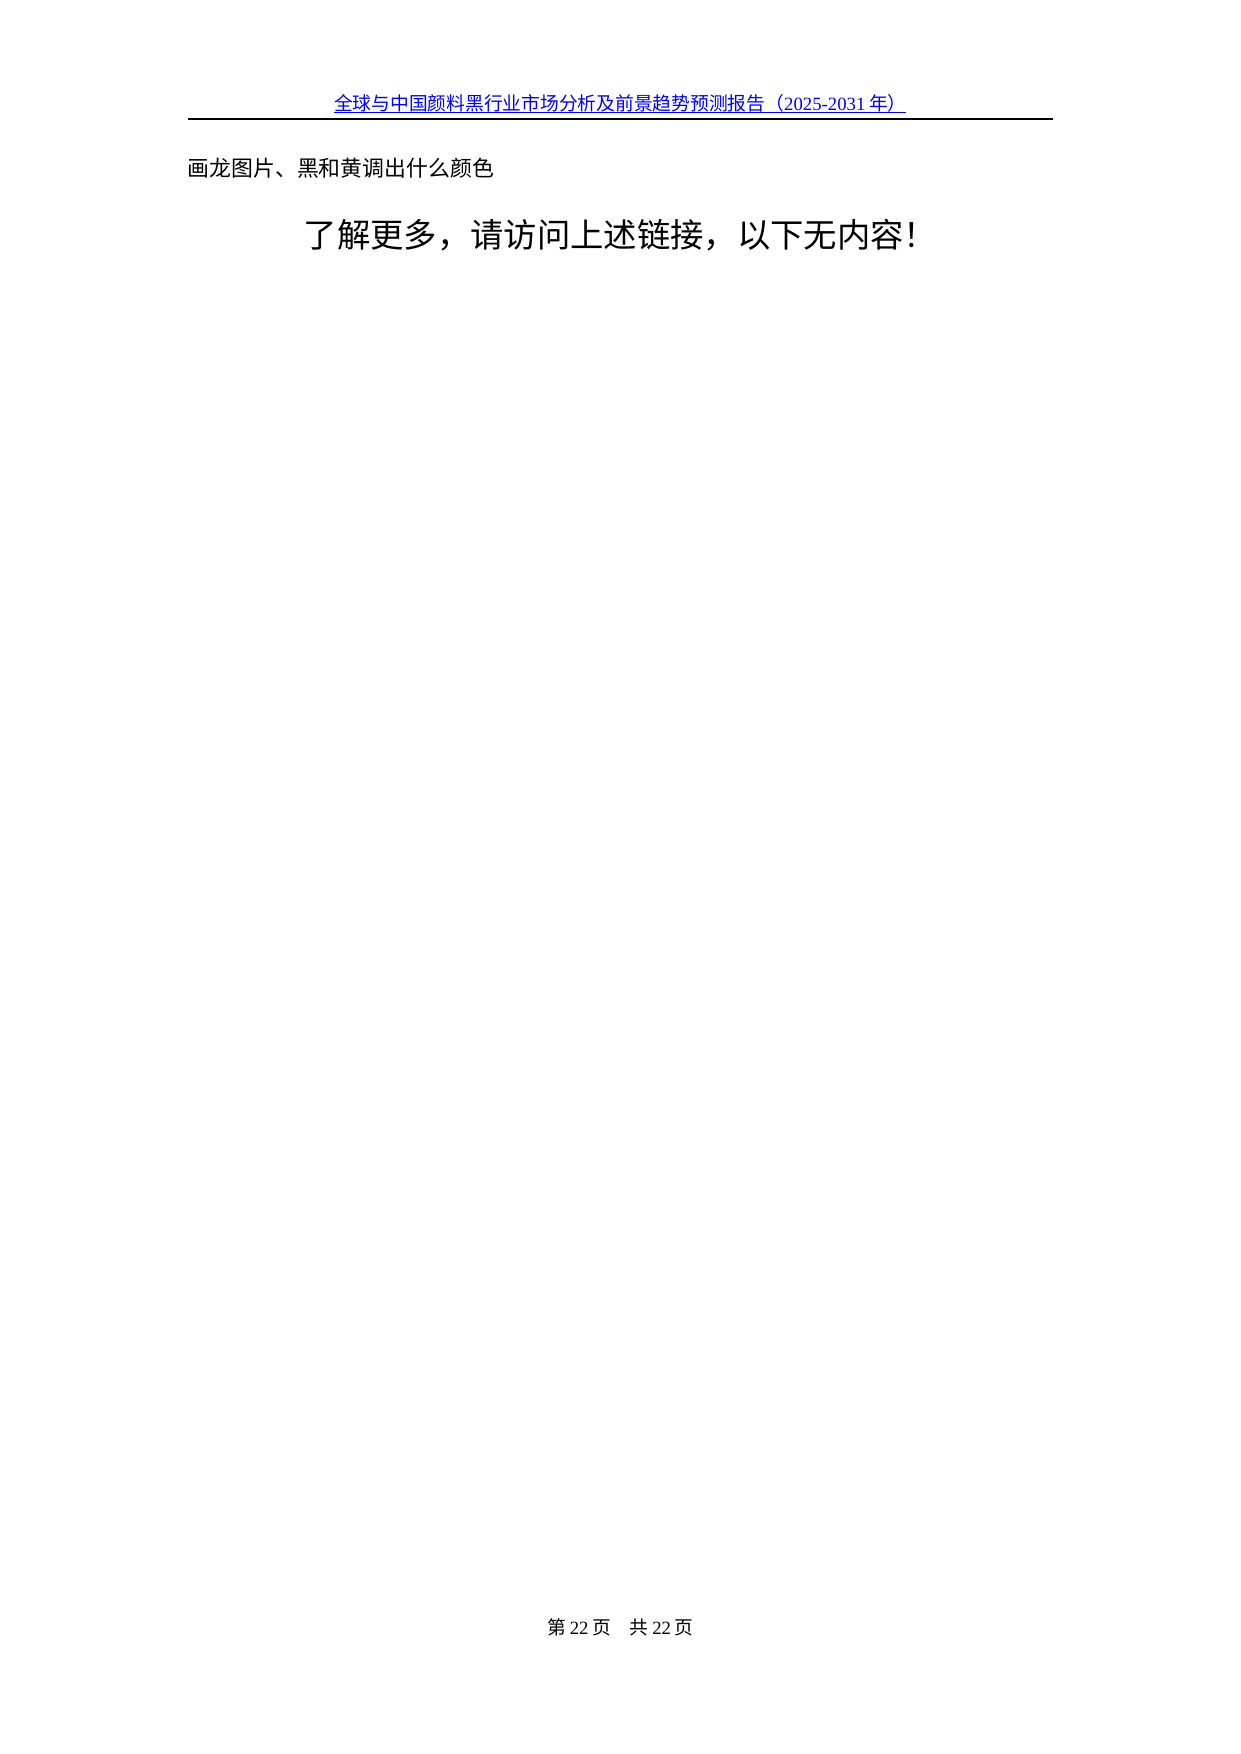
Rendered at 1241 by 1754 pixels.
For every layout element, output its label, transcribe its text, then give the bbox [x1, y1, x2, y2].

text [187, 150, 1053, 183]
title 了解更多，请访问上述链接，以下无内容！ [187, 200, 1053, 265]
